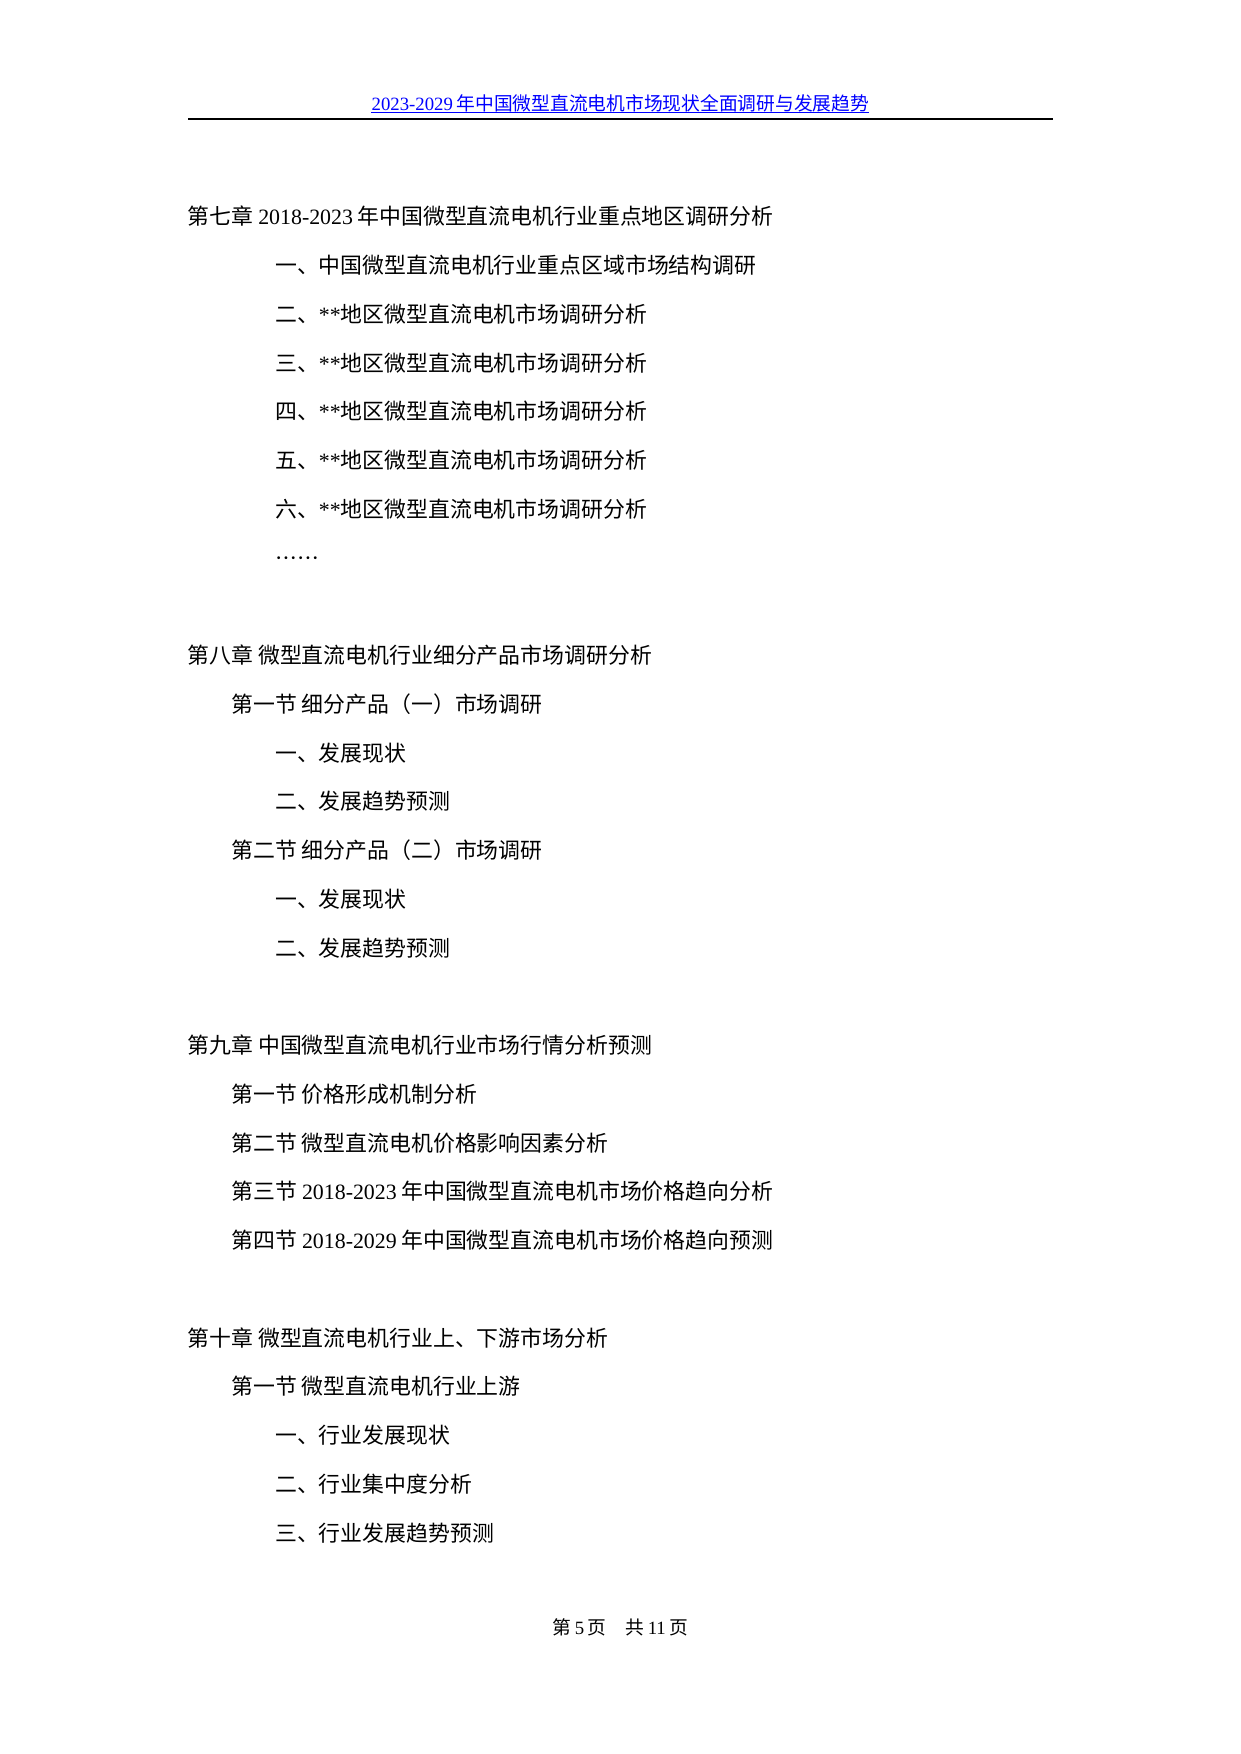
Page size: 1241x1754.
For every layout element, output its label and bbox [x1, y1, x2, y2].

text [187, 150, 1053, 1548]
